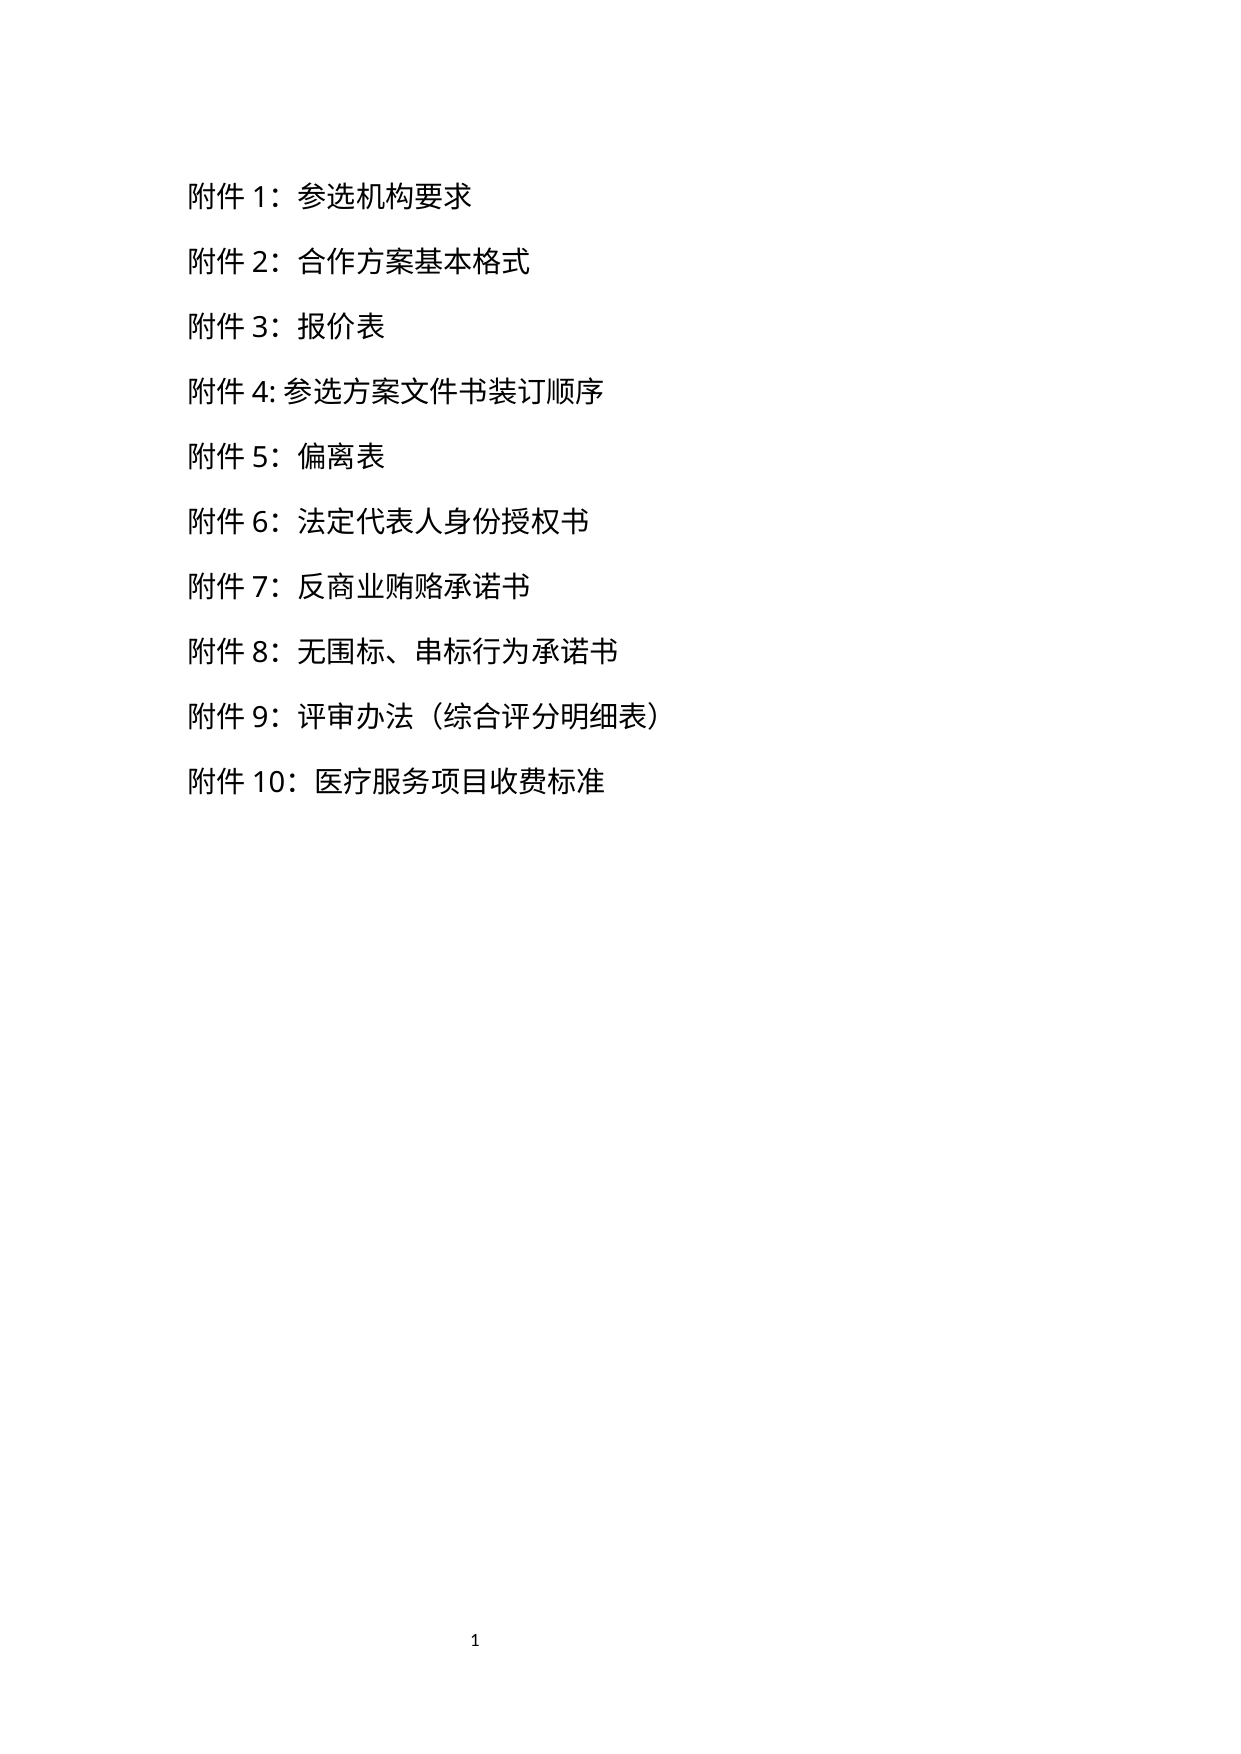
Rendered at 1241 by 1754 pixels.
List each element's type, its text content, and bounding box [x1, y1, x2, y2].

text 附件2：合作方案基本格式 [187, 227, 1053, 292]
text 附件5：偏离表 [187, 422, 1053, 487]
text 附件7：反商业贿赂承诺书 [187, 552, 1053, 617]
text 附件6：法定代表人身份授权书 [187, 487, 1053, 552]
text 附件8：无围标、串标行为承诺书 [187, 617, 1053, 682]
text 附件3：报价表 [187, 292, 1053, 357]
text 附件1：参选机构要求 [187, 162, 1053, 227]
text 附件4: 参选方案文件书装订顺序 [187, 357, 1053, 422]
text 附件9：评审办法（综合评分明细表） [187, 682, 1053, 747]
text 附件10：医疗服务项目收费标准 [187, 747, 1053, 812]
